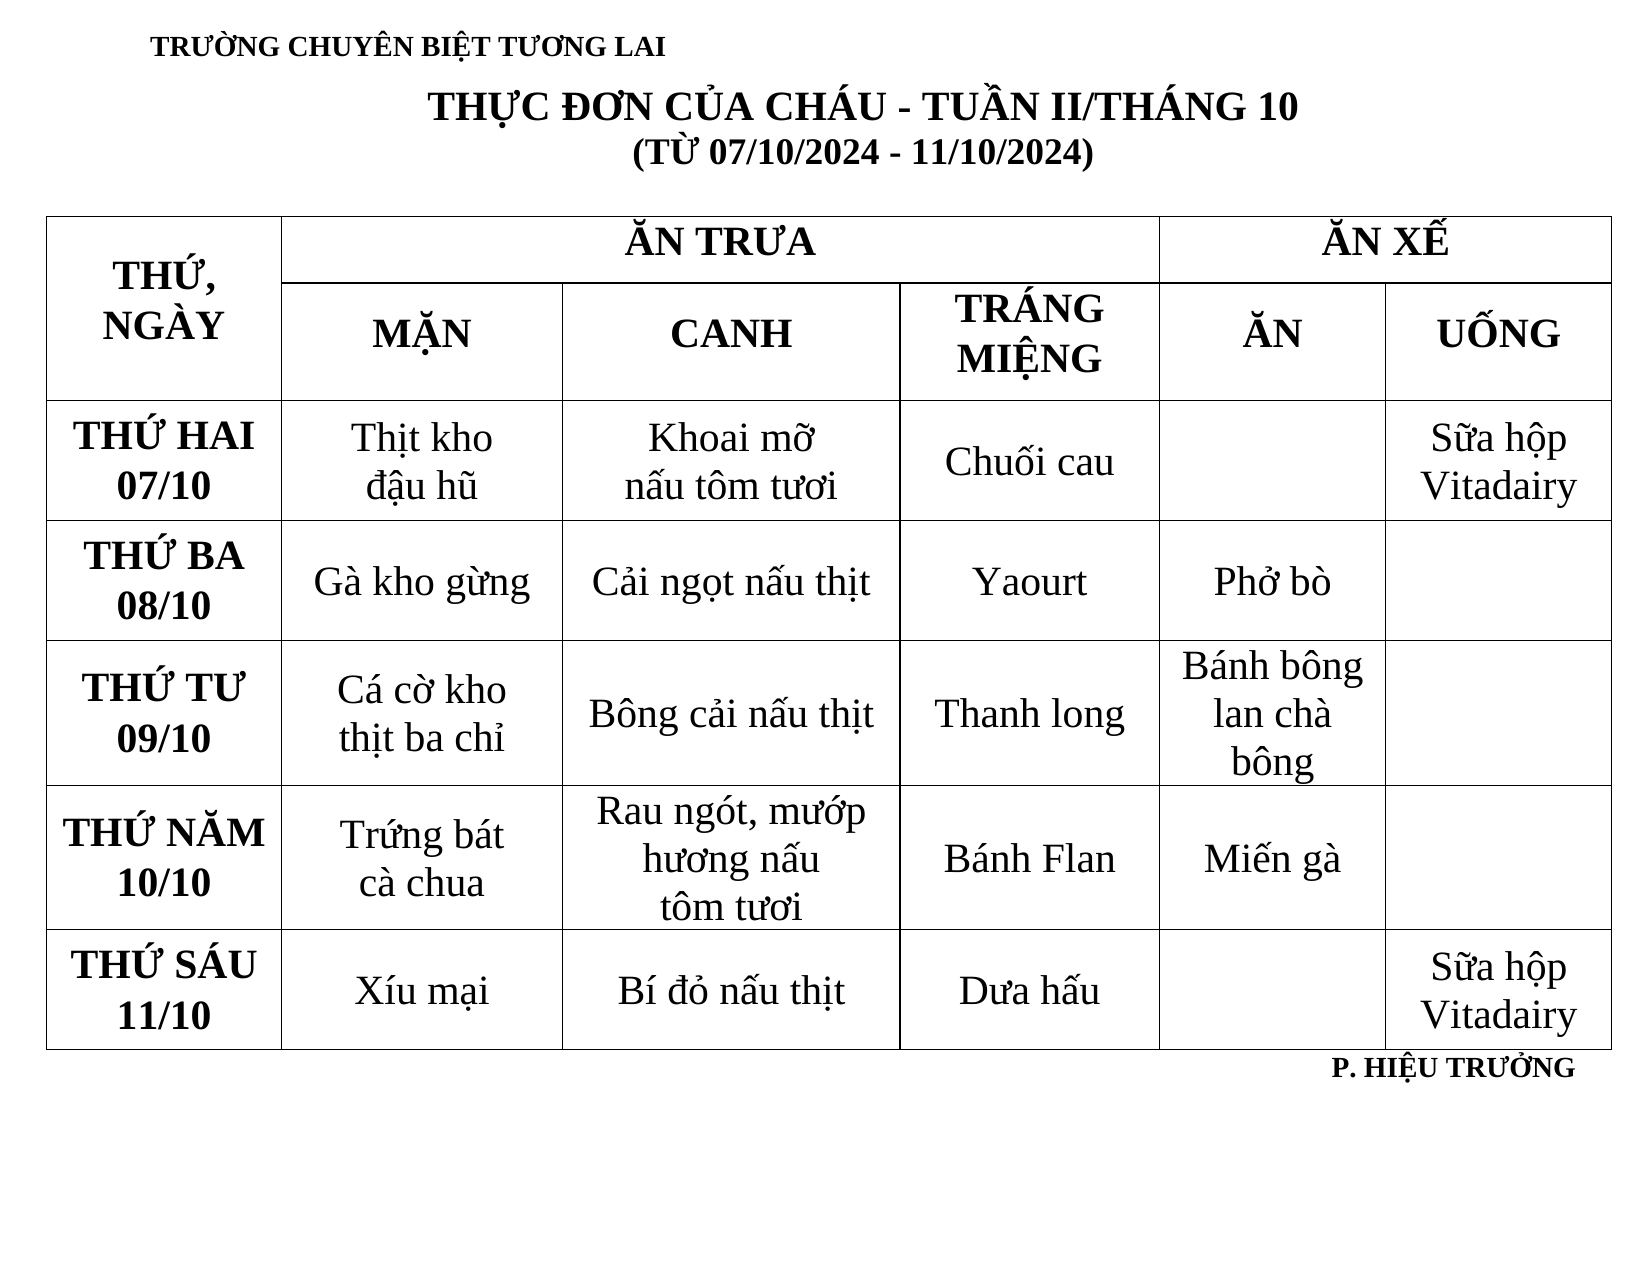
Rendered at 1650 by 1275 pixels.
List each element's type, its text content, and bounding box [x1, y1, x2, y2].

table_cell Gà kho gừng [282, 521, 562, 640]
table_cell Phở bò [1160, 521, 1385, 640]
table_cell THỨ SÁU 11/10 [47, 930, 281, 1049]
table_cell Sữa hộp Vitadairy [1386, 401, 1611, 520]
text TRƯỜNG CHUYÊN BIỆT TƯƠNG LAI [150, 29, 1576, 63]
table_cell Trứng bát cà chua [282, 786, 562, 929]
table_header THỨ, NGÀY [47, 217, 281, 400]
table_cell THỨ HAI 07/10 [47, 401, 281, 520]
text THỰC ĐƠN CỦA CHÁU - TUẦN II/THÁNG 10 [150, 81, 1576, 129]
table_cell THỨ TƯ 09/10 [47, 641, 281, 784]
table_cell Thanh long [901, 641, 1159, 784]
table_cell CANH [563, 284, 899, 400]
table_cell [1386, 786, 1611, 929]
table_cell Bí đỏ nấu thịt [563, 930, 899, 1049]
table_cell Cá cờ kho thịt ba chỉ [282, 641, 562, 784]
table_cell THỨ NĂM 10/10 [47, 786, 281, 929]
table_cell THỨ BA 08/10 [47, 521, 281, 640]
table_header ĂN XẾ [1160, 217, 1611, 282]
table_cell Bông cải nấu thịt [563, 641, 899, 784]
table_cell Rau ngót, mướp hương nấu tôm tươi [563, 786, 899, 929]
table_cell [1160, 401, 1385, 520]
table_cell Khoai mỡ nấu tôm tươi [563, 401, 899, 520]
text P. HIỆU TRƯỞNG [150, 1050, 1576, 1084]
table_cell [1386, 641, 1611, 784]
table_cell ĂN [1160, 284, 1385, 400]
table_cell Xíu mại [282, 930, 562, 1049]
table_cell UỐNG [1386, 284, 1611, 400]
table_cell TRÁNG MIỆNG [901, 284, 1159, 400]
text (TỪ 07/10/2024 - 11/10/2024) [150, 129, 1576, 172]
table_cell [1386, 521, 1611, 640]
table_cell Dưa hấu [901, 930, 1159, 1049]
table_cell MẶN [282, 284, 562, 400]
table_cell Bánh Flan [901, 786, 1159, 929]
table_cell Thịt kho đậu hũ [282, 401, 562, 520]
table_cell Yaourt [901, 521, 1159, 640]
table_header ĂN TRƯA [282, 217, 1159, 282]
table_cell Bánh bông lan chà bông [1160, 641, 1385, 784]
table_cell Chuối cau [901, 401, 1159, 520]
table_cell Miến gà [1160, 786, 1385, 929]
table_cell [1160, 930, 1385, 1049]
table_cell Sữa hộp Vitadairy [1386, 930, 1611, 1049]
table_cell Cải ngọt nấu thịt [563, 521, 899, 640]
